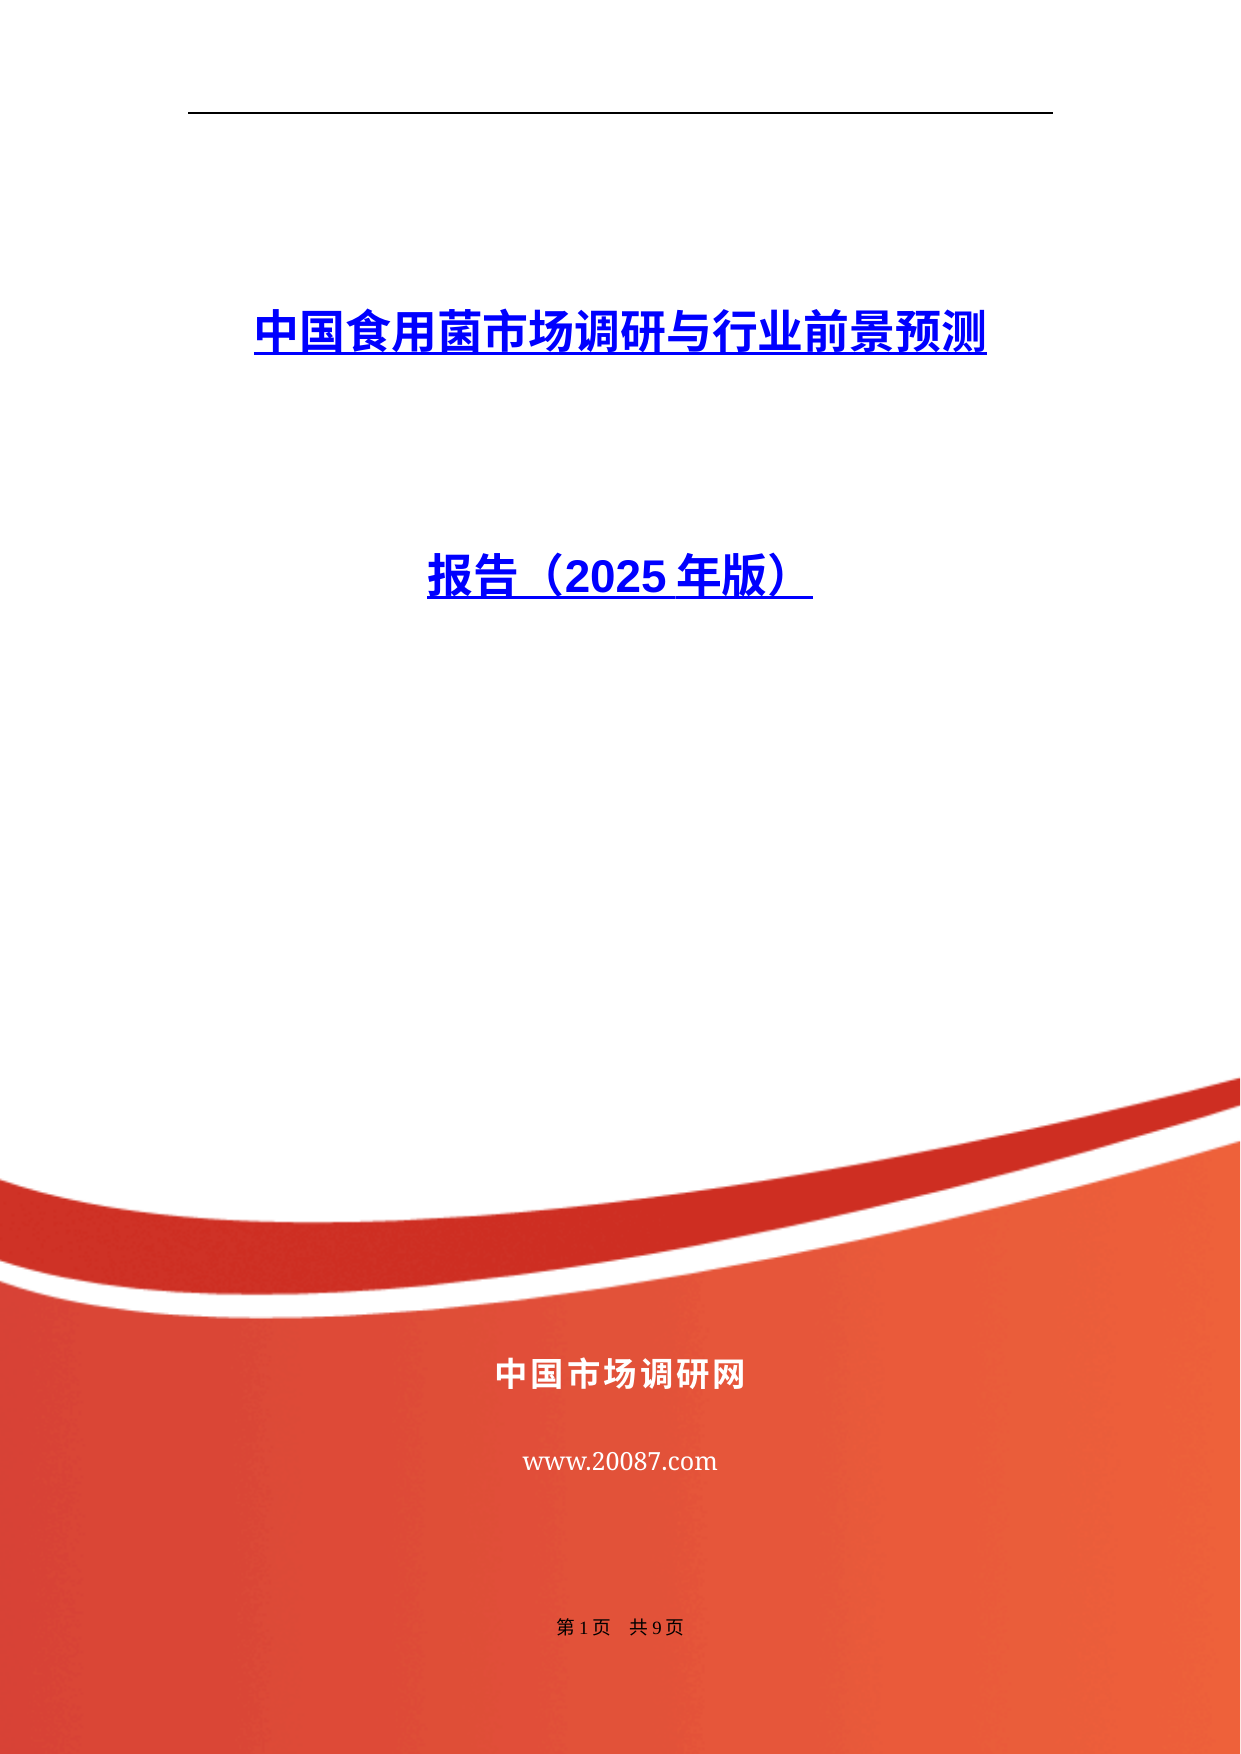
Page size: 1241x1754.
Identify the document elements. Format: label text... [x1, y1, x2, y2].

subtitle 中国市场调研网 [187, 1339, 1053, 1404]
table_header 中国食用菌市场调研与行业前景预测报告（2025年版） [188, 207, 1053, 773]
picture [0, 1006, 1241, 1754]
text www.20087.com [187, 1428, 1053, 1493]
